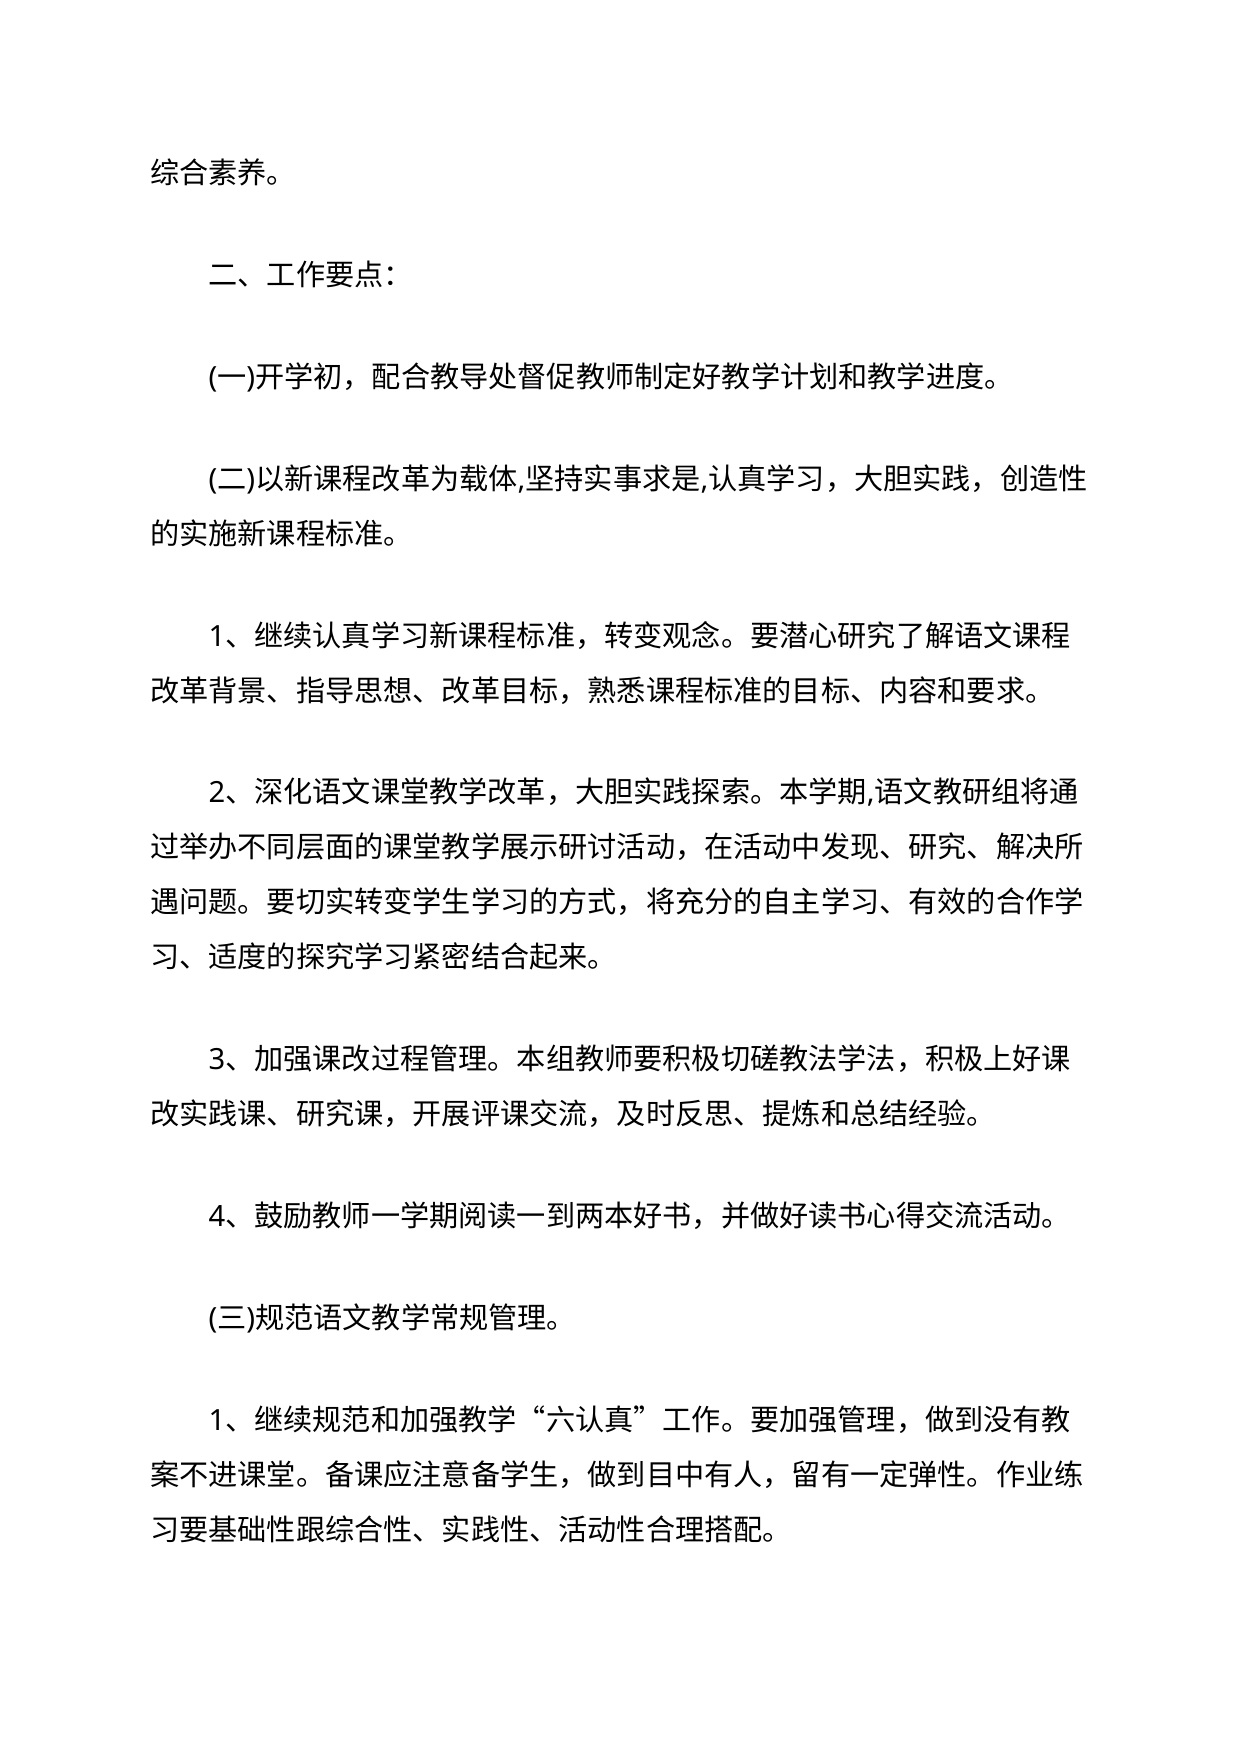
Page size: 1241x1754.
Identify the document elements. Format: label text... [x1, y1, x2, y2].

text (一)开学初，配合教导处督促教师制定好教学计划和教学进度。 [150, 353, 1090, 396]
text 2、深化语文课堂教学改革，大胆实践探索。本学期,语文教研组将通过举办不同层面的课堂教学展示研讨活动，在活动中发现、研究、解决所遇问题。要切实转变学生学习的方式，将充分的自主学习、有效的合作学习、适度的探究学习紧密结合起来。 [150, 769, 1090, 976]
text (二)以新课程改革为载体,坚持实事求是,认真学习，大胆实践，创造性的实施新课程标准。 [150, 456, 1090, 553]
text 二、工作要点： [150, 252, 1090, 294]
text 3、加强课改过程管理。本组教师要积极切磋教法学法，积极上好课改实践课、研究课，开展评课交流，及时反思、提炼和总结经验。 [150, 1036, 1090, 1133]
text 4、鼓励教师一学期阅读一到两本好书，并做好读书心得交流活动。 [150, 1192, 1090, 1235]
text (三)规范语文教学常规管理。 [150, 1294, 1090, 1337]
text 1、继续规范和加强教学“六认真”工作。要加强管理，做到没有教案不进课堂。备课应注意备学生，做到目中有人，留有一定弹性。作业练习要基础性跟综合性、实践性、活动性合理搭配。 [150, 1396, 1090, 1548]
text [150, 150, 1090, 192]
text 1、继续认真学习新课程标准，转变观念。要潜心研究了解语文课程改革背景、指导思想、改革目标，熟悉课程标准的目标、内容和要求。 [150, 612, 1090, 709]
